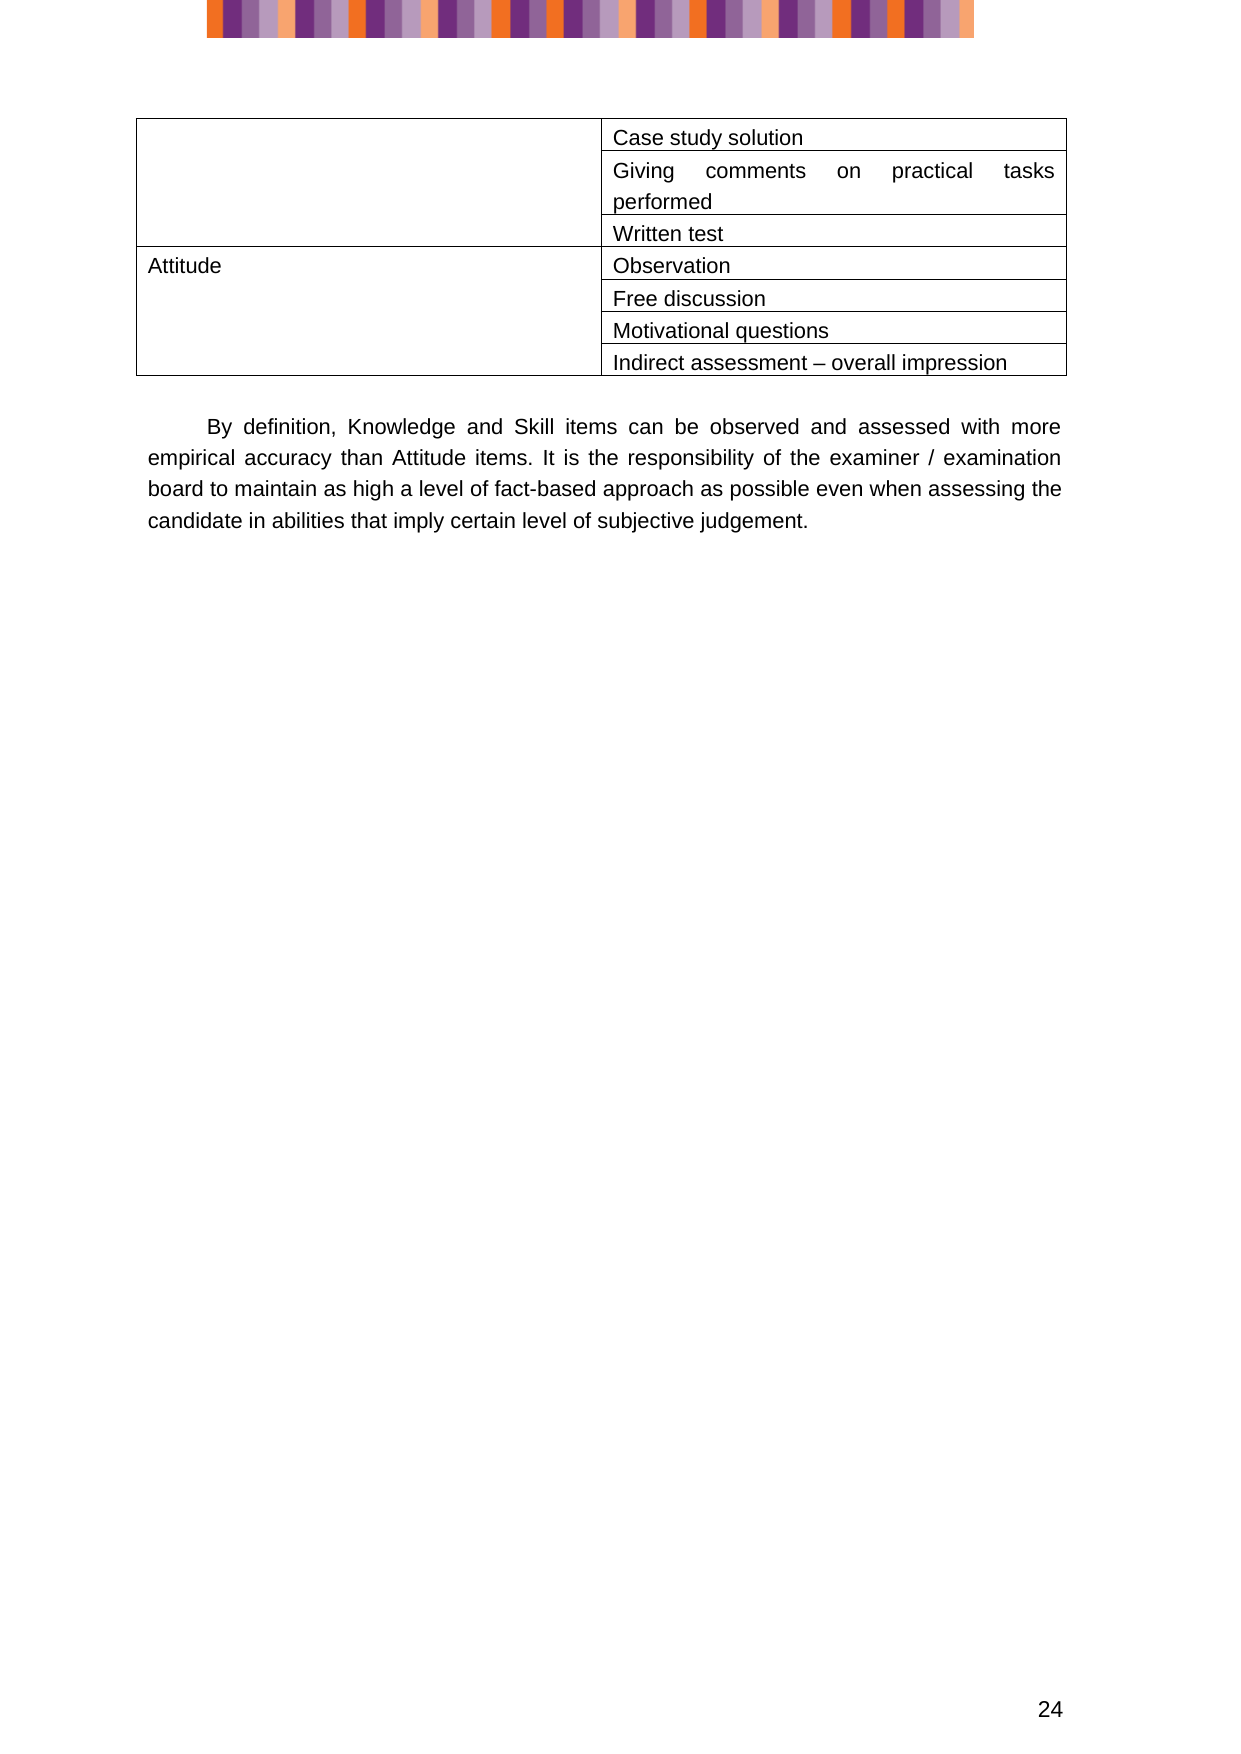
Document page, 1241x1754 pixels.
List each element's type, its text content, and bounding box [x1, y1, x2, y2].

table_cell Indirect assessment – overall impression [602, 344, 1066, 375]
table_cell Written test [602, 215, 1066, 246]
table_cell Attitude [137, 247, 601, 375]
table_cell Case study solution [602, 119, 1066, 150]
table_cell Motivational questions [602, 312, 1066, 343]
table_cell Observation [602, 247, 1066, 278]
text By definition, Knowledge and Skill items can be observed and assessed with more empirical accuracy than Attitude items. It is the responsibility of the examiner / examination board to maintain as high a level of fact-based approach as possible even when assessing the candidate in abilities that imply certain level of subjective judgement. [148, 408, 1063, 533]
table_cell Free discussion [602, 280, 1066, 311]
table_cell Giving comments on practical tasks performed [602, 151, 1066, 214]
